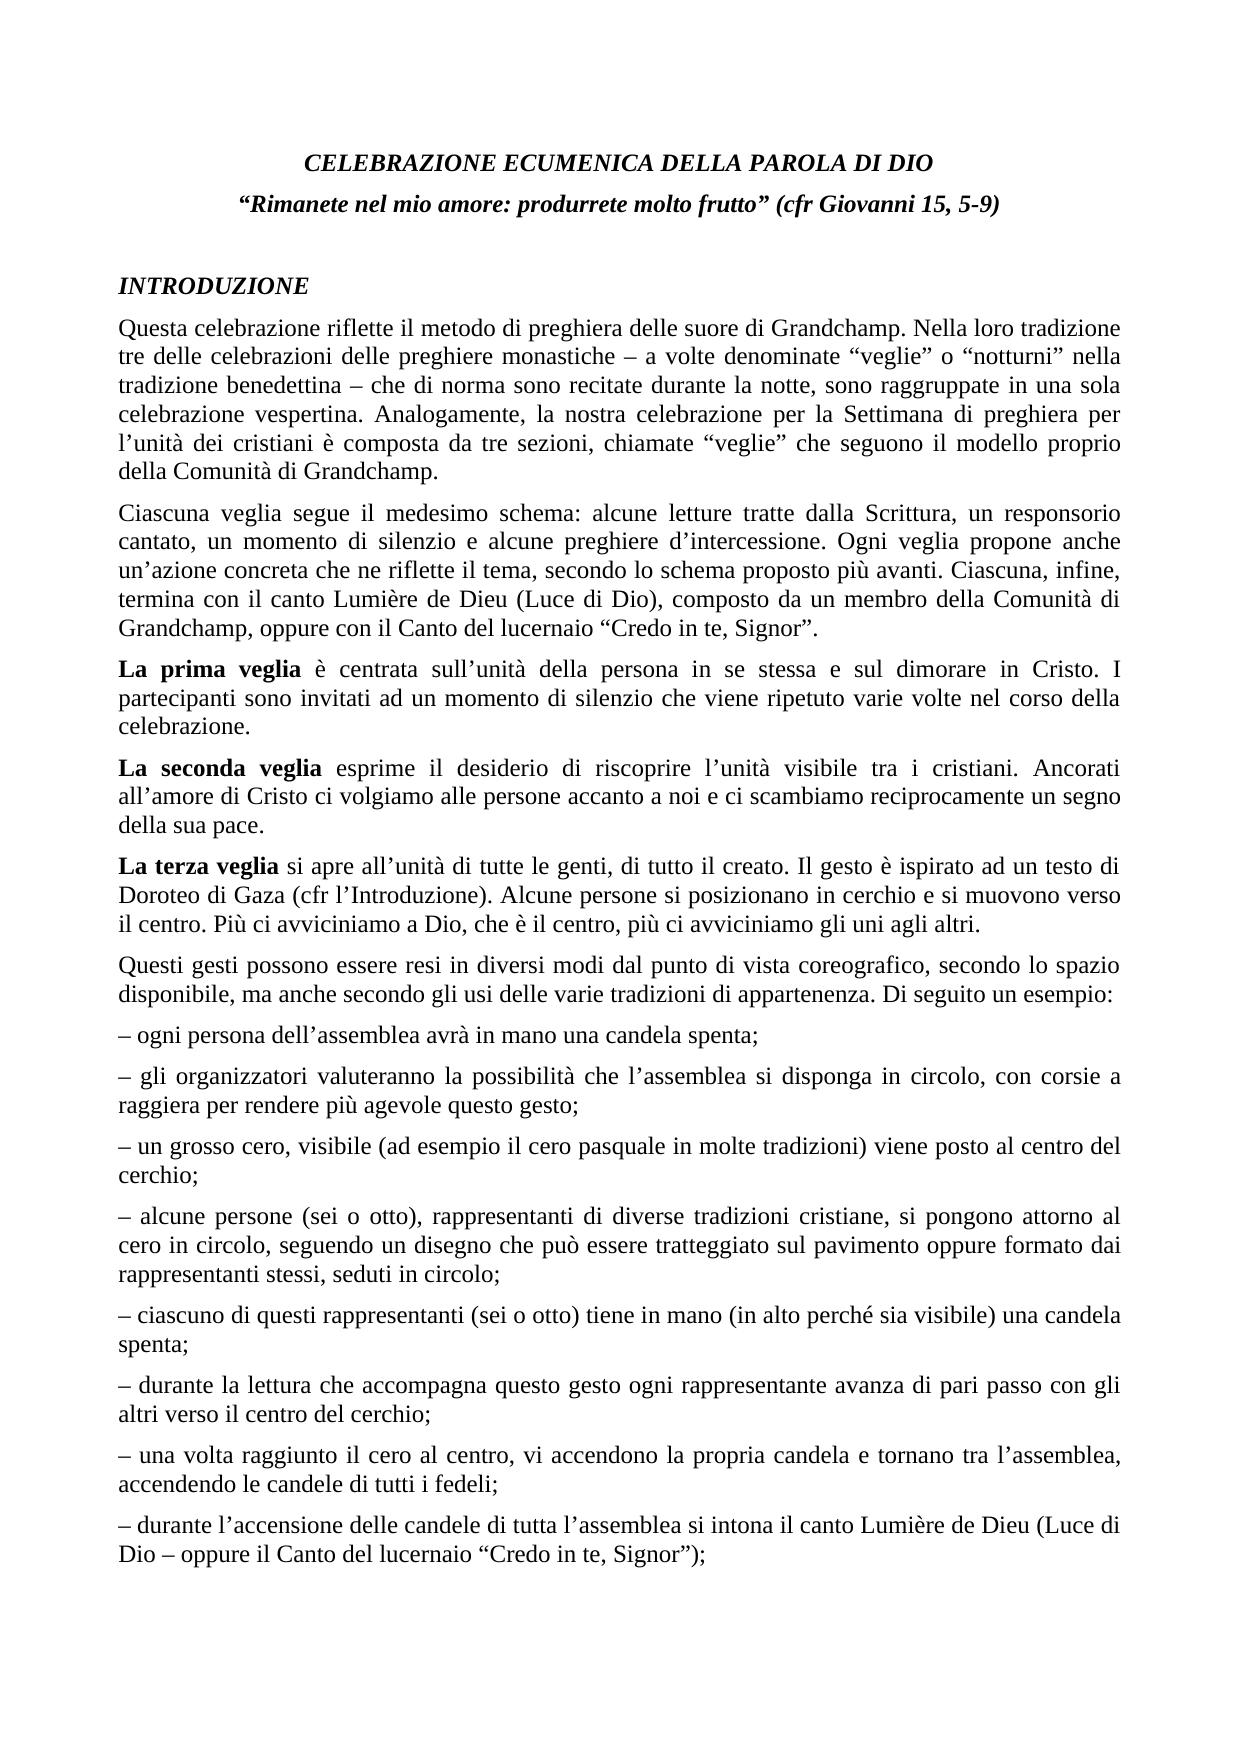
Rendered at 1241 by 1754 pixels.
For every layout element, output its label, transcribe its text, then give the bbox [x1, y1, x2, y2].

text – ciascuno di questi rappresentanti (sei o otto) tiene in mano (in alto perché sia visibile) una candela spenta; [118, 1300, 1122, 1358]
text – durante l’accensione delle candele di tutta l’assemblea si intona il canto Lumière de Dieu (Luce di Dio – oppure il Canto del lucernaio “Credo in te, Signor”); [118, 1510, 1122, 1568]
text La prima veglia è centrata sull’unità della persona in se stessa e sul dimorare in Cristo. I partecipanti sono invitati ad un momento di silenzio che viene ripetuto varie volte nel corso della celebrazione. [118, 654, 1122, 740]
text – ogni persona dell’assemblea avrà in mano una candela spenta; [118, 1020, 1122, 1049]
text La terza veglia si apre all’unità di tutte le genti, di tutto il creato. Il gesto è ispirato ad un testo di Doroteo di Gaza (cfr l’Introduzione). Alcune persone si posizionano in cerchio e si muovono verso il centro. Più ci avviciniamo a Dio, che è il centro, più ci avviciniamo gli uni agli altri. [118, 851, 1122, 938]
text Questa celebrazione riflette il metodo di preghiera delle suore di Grandchamp. Nella loro tradizione tre delle celebrazioni delle preghiere monastiche – a volte denominate “veglie” o “notturni” nella tradizione benedettina – che di norma sono recitate durante la notte, sono raggruppate in una sola celebrazione vespertina. Analogamente, la nostra celebrazione per la Settimana di preghiera per l’unità dei cristiani è composta da tre sezioni, chiamate “veglie” che seguono il modello proprio della Comunità di Grandchamp. [118, 313, 1122, 485]
text Ciascuna veglia segue il medesimo schema: alcune letture tratte dalla Scrittura, un responsorio cantato, un momento di silenzio e alcune preghiere d’intercessione. Ogni veglia propone anche un’azione concreta che ne riflette il tema, secondo lo schema proposto più avanti. Ciascuna, infine, termina con il canto Lumière de Dieu (Luce di Dio), composto da un membro della Comunità di Grandchamp, oppure con il Canto del lucernaio “Credo in te, Signor”. [118, 498, 1122, 641]
text “Rimanete nel mio amore: produrrete molto frutto” (cfr Giovanni 15, 5-9) [118, 189, 1122, 218]
text – un grosso cero, visibile (ad esempio il cero pasquale in molte tradizioni) viene posto al centro del cerchio; [118, 1131, 1122, 1189]
text – una volta raggiunto il cero al centro, vi accendono la propria candela e tornano tra l’assemblea, accendendo le candele di tutti i fedeli; [118, 1440, 1122, 1498]
text Questi gesti possono essere resi in diversi modi dal punto di vista coreografico, secondo lo spazio disponibile, ma anche secondo gli usi delle varie tradizioni di appartenenza. Di seguito un esempio: [118, 950, 1122, 1008]
text La seconda veglia esprime il desiderio di riscoprire l’unità visibile tra i cristiani. Ancorati all’amore di Cristo ci volgiamo alle persone accanto a noi e ci scambiamo reciprocamente un segno della sua pace. [118, 753, 1122, 839]
text – alcune persone (sei o otto), rappresentanti di diverse tradizioni cristiane, si pongono attorno al cero in circolo, seguendo un disegno che può essere tratteggiato sul pavimento oppure formato dai rappresentanti stessi, seduti in circolo; [118, 1201, 1122, 1288]
text CELEBRAZIONE ECUMENICA DELLA PAROLA DI DIO [118, 148, 1122, 176]
text – durante la lettura che accompagna questo gesto ogni rappresentante avanza di pari passo con gli altri verso il centro del cerchio; [118, 1370, 1122, 1428]
text INTRODUZIONE [118, 271, 1122, 300]
text – gli organizzatori valuteranno la possibilità che l’assemblea si disponga in circolo, con corsie a raggiera per rendere più agevole questo gesto; [118, 1061, 1122, 1119]
